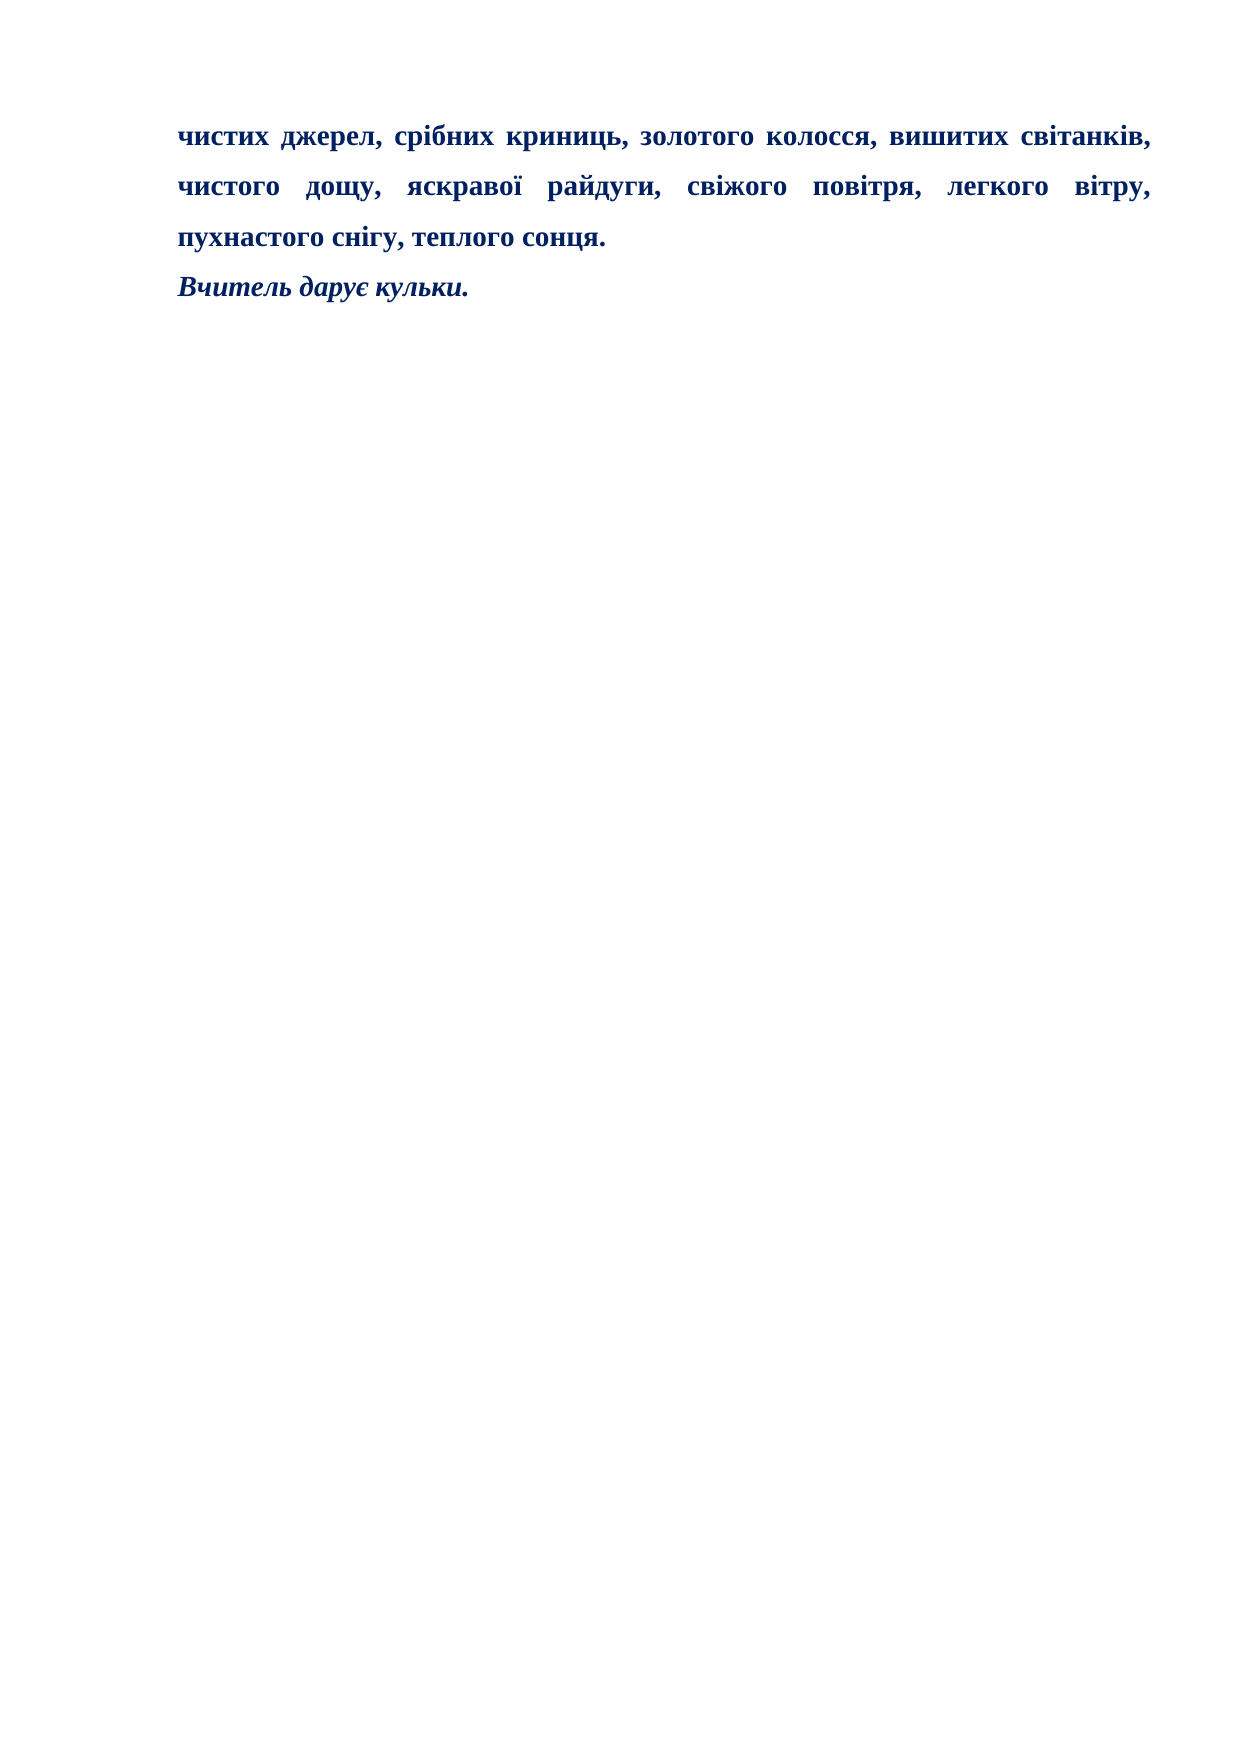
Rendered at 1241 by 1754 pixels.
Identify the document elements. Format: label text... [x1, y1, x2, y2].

text чистих джерел, срібних криниць, золотого колосся, вишитих світанків, чистого дощу, яскравої райдуги, свіжого повітря, легкого вітру, пухнастого снігу, теплого сонця. [177, 118, 1152, 252]
text Вчитель дарує кульки. [177, 269, 1152, 303]
